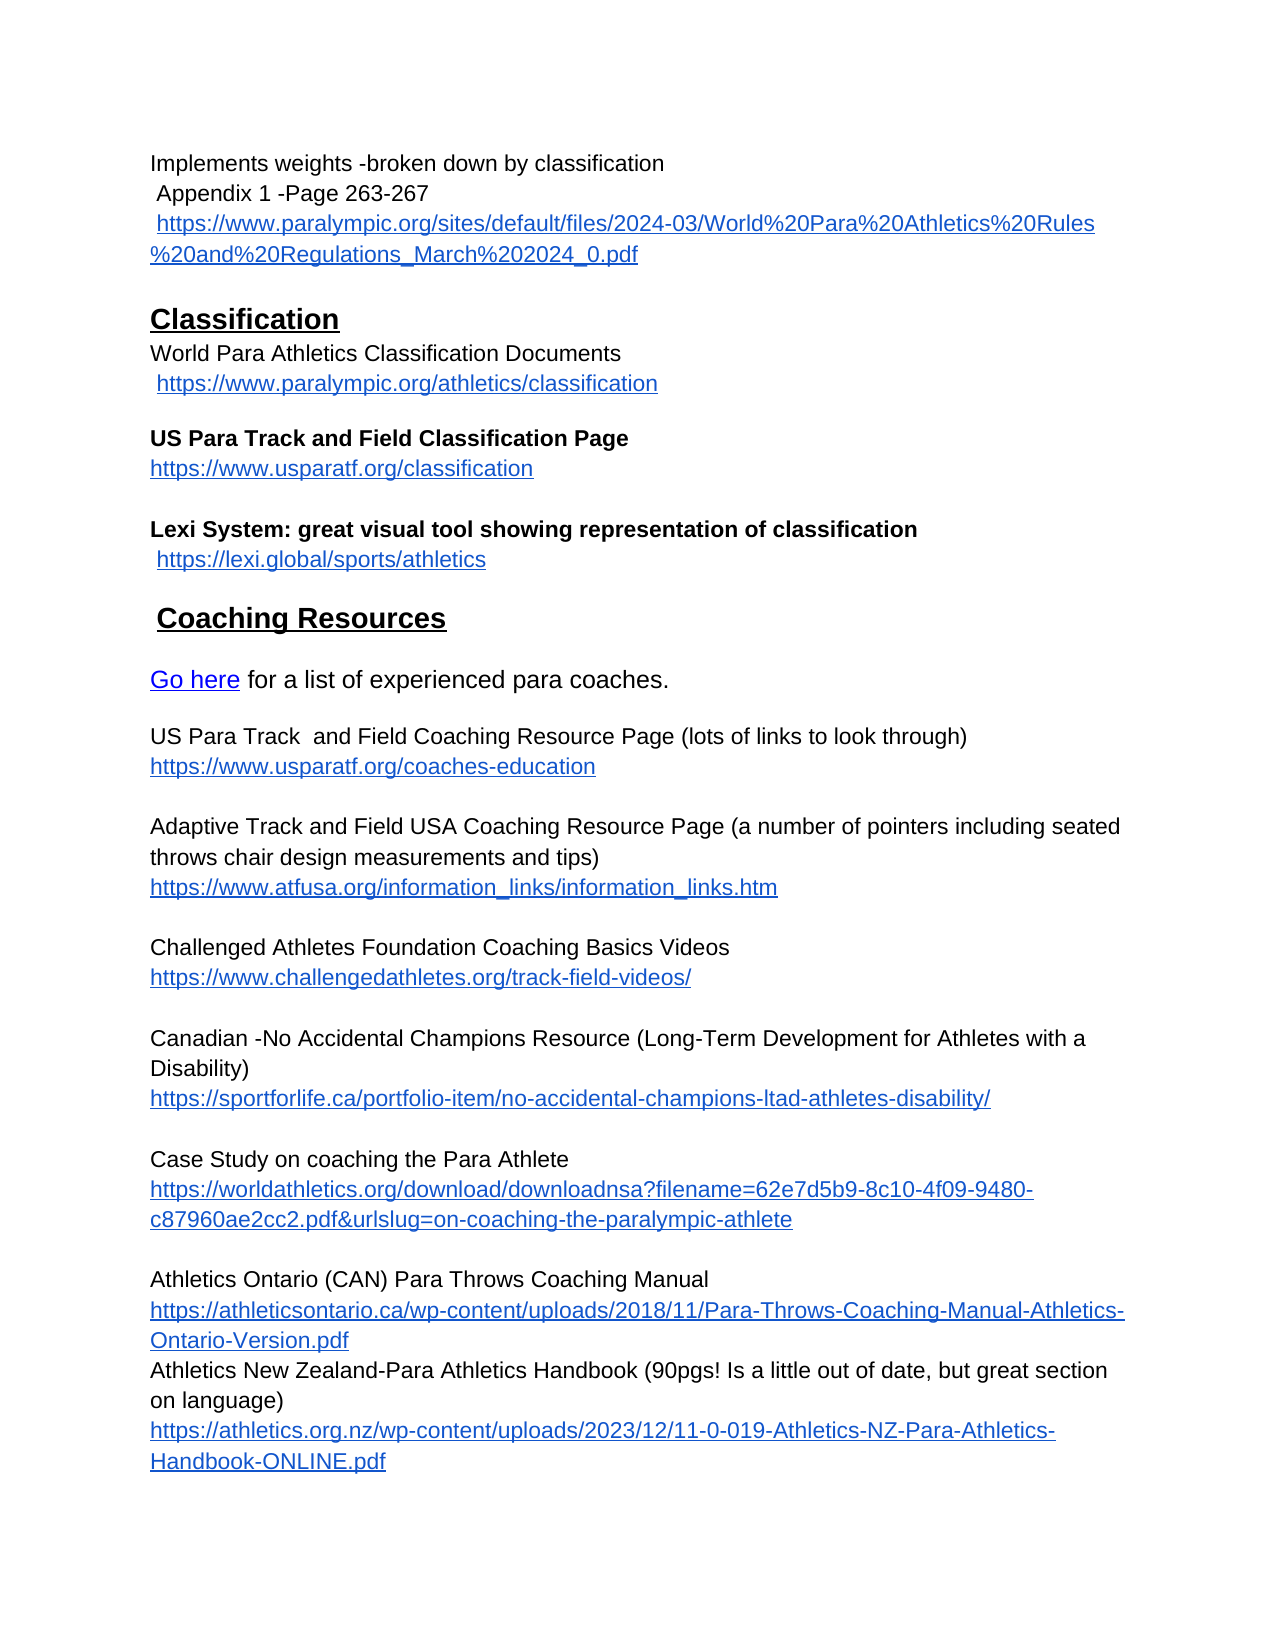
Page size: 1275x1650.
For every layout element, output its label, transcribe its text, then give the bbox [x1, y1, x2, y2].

text Implements weights -broken down by classification Appendix 1 -Page 263-267 https://www.paralympic.org/sites/default/files/2024-03/World%20Para%20Athletics%20Rules%20and%20Regulations_March%202024_0.pdf Classification World Para Athletics Classification Documents https://www.paralympic.org/athletics/classification [150, 150, 1125, 396]
text Coaching Resources [150, 601, 1125, 634]
text Go here for a list of experienced para coaches. [150, 664, 1125, 693]
text US Para Track and Field Classification Page https://www.usparatf.org/classification Lexi System: great visual tool showing representation of classification https://lexi.global/sports/athletics [150, 425, 1125, 572]
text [150, 1321, 1125, 1474]
